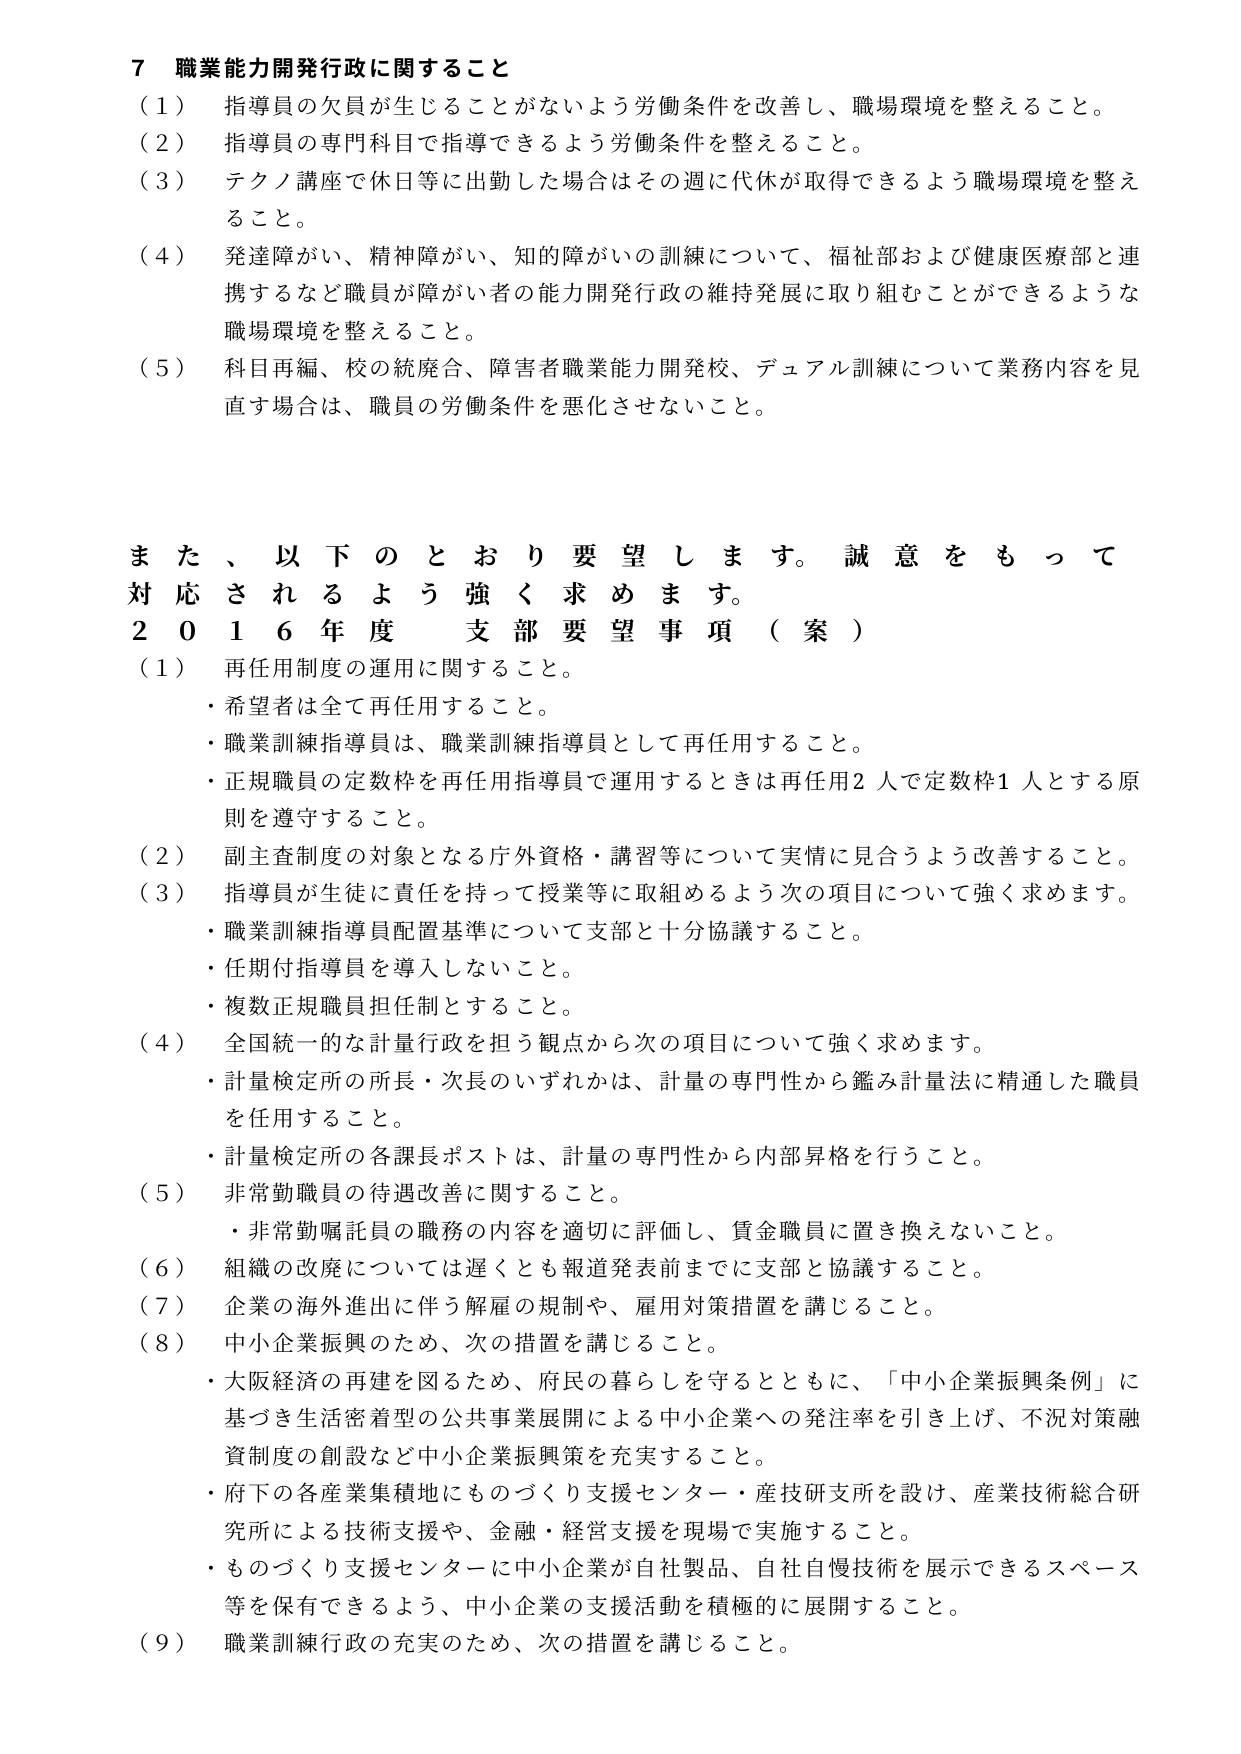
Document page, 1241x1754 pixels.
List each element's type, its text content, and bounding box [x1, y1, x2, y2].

list 中小企業振興のため、次の措置を講じること。 [127, 1323, 1142, 1361]
list 非常勤職員の待遇改善に関すること。 [127, 1173, 1142, 1211]
text ・計量検定所の各課長ポストは、計量の専門性から内部昇格を行うこと。 [191, 1136, 1142, 1173]
text ２０１６年度 支部要望事項（案） [127, 611, 1142, 648]
text ・職業訓練指導員は、職業訓練指導員として再任用すること。 [127, 723, 1142, 761]
text ・複数正規職員担任制とすること。 [127, 986, 1142, 1023]
list 職業訓練行政の充実のため、次の措置を講じること。 [127, 1623, 1142, 1661]
text ・正規職員の定数枠を再任用指導員で運用するときは再任用2人で定数枠1人とする原則を遵守すること。 [191, 761, 1142, 836]
list テクノ講座で休日等に出勤した場合はその週に代休が取得できるよう職場環境を整えること。 [127, 161, 1142, 236]
list 指導員の専門科目で指導できるよう労働条件を整えること。 [127, 123, 1142, 161]
text ・任期付指導員を導入しないこと。 [127, 948, 1142, 986]
list 組織の改廃については遅くとも報道発表前までに支部と協議すること。 [127, 1248, 1142, 1286]
list ・大阪経済の再建を図るため、府民の暮らしを守るとともに、「中小企業振興条例」に基づき生活密着型の公共事業展開による中小企業への発注率を引き上げ、不況対策融資制度の創設など中小企業振興策を充実すること。 [191, 1361, 1142, 1473]
list 指導員が生徒に責任を持って授業等に取組めるよう次の項目について強く求めます。 [127, 873, 1142, 911]
text ・職業訓練指導員配置基準について支部と十分協議すること。 [127, 911, 1142, 948]
list 再任用制度の運用に関すること。 [127, 648, 1142, 686]
list 指導員の欠員が生じることがないよう労働条件を改善し、職場環境を整えること。 [127, 86, 1142, 123]
text ・府下の各産業集積地にものづくり支援センター・産技研支所を設け、産業技術総合研究所による技術支援や、金融・経営支援を現場で実施すること。 [191, 1473, 1142, 1548]
list 全国統一的な計量行政を担う観点から次の項目について強く求めます。 [127, 1023, 1142, 1061]
text ・計量検定所の所長・次長のいずれかは、計量の専門性から鑑み計量法に精通した職員を任用すること。 [191, 1061, 1142, 1136]
text ・希望者は全て再任用すること。 [127, 686, 1142, 723]
list 企業の海外進出に伴う解雇の規制や、雇用対策措置を講じること。 [127, 1286, 1142, 1323]
list 科目再編、校の統廃合、障害者職業能力開発校、デュアル訓練について業務内容を見直す場合は、職員の労働条件を悪化させないこと。 [127, 348, 1142, 423]
text ・ものづくり支援センターに中小企業が自社製品、自社自慢技術を展示できるスペース等を保有できるよう、中小企業の支援活動を積極的に展開すること。 [191, 1548, 1142, 1623]
text ・非常勤嘱託員の職務の内容を適切に評価し、賃金職員に置き換えないこと。 [202, 1211, 1142, 1248]
list 発達障がい、精神障がい、知的障がいの訓練について、福祉部および健康医療部と連携するなど職員が障がい者の能力開発行政の維持発展に取り組むことができるような職場環境を整えること。 [127, 236, 1142, 348]
text また、以下のとおり要望します。誠意をもって対応されるよう強く求めます。 [127, 536, 1142, 611]
list 副主査制度の対象となる庁外資格・講習等について実情に見合うよう改善すること。 [127, 836, 1142, 873]
text ７ 職業能力開発行政に関すること [127, 48, 1142, 86]
